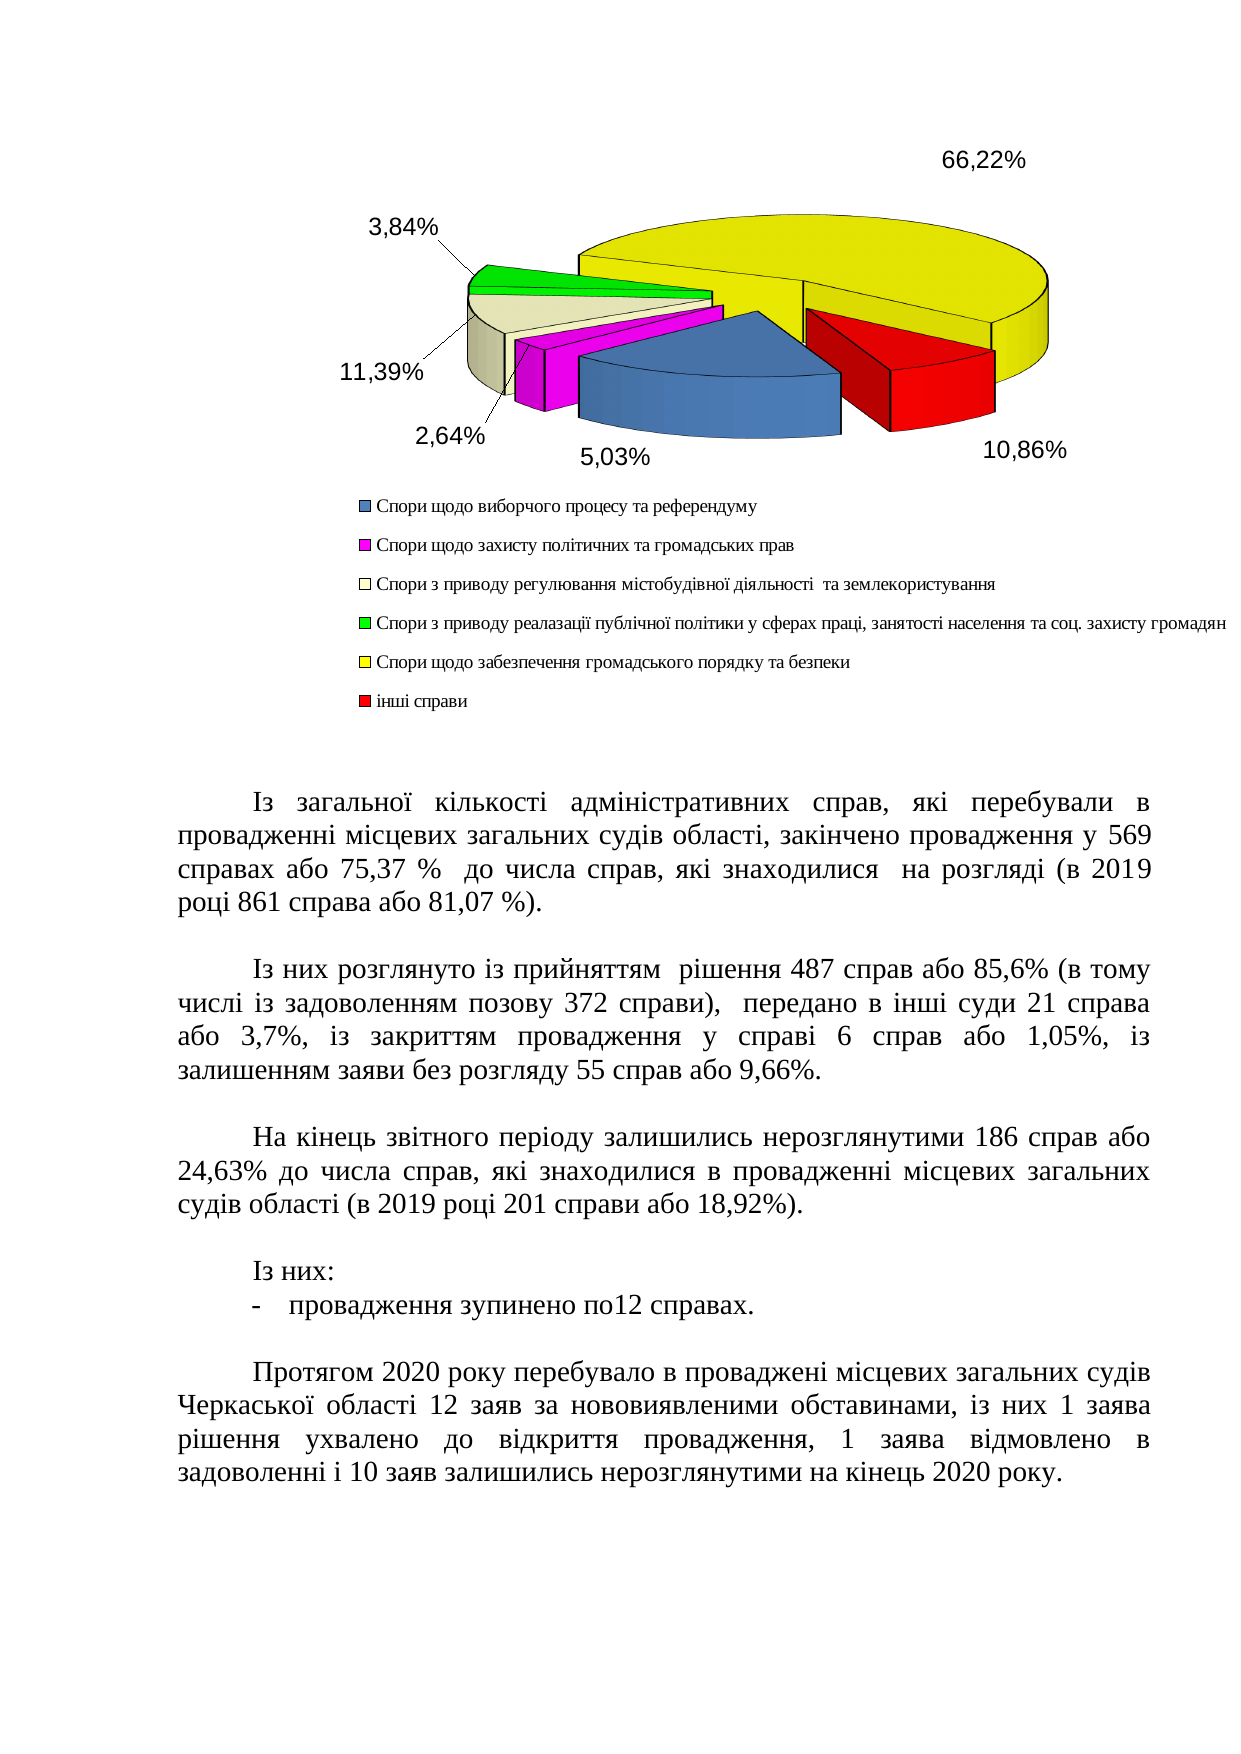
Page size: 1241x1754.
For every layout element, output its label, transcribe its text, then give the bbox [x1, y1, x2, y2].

text Із загальної кількості адміністративних справ, які перебували в провадженні місцевих загальних судів області, закінчено провадження у 569 справах або 75,37 % до числа справ, які знаходилися на розгляді (в 2019 році 861 справа або 81,07 %). [177, 784, 1152, 918]
list провадження зупинено по12 справах. [251, 1287, 1152, 1320]
text Протягом 2020 року перебувало в проваджені місцевих загальних судів Черкаської області 12 заяв за нововиявленими обставинами, із них 1 заява рішення ухвалено до відкриття провадження, 1 заява відмовлено в задоволенні і 10 заяв залишились нерозглянутими на кінець 2020 року. [177, 1354, 1152, 1488]
text Із них: [177, 1253, 1152, 1287]
text Із них розглянуто із прийняттям рішення 487 справ або 85,6% (в тому числі із задоволенням позову 372 справи), передано в інші суди 21 справа або 3,7%, із закриттям провадження у справі 6 справ або 1,05%, із залишенням заяви без розгляду 55 справ або 9,66%. [177, 951, 1152, 1086]
text На кінець звітного періоду залишились нерозглянутими 186 справ або 24,63% до числа справ, які знаходилися в провадженні місцевих загальних судів області (в 2019 році 201 справи або 18,92%). [177, 1119, 1152, 1220]
